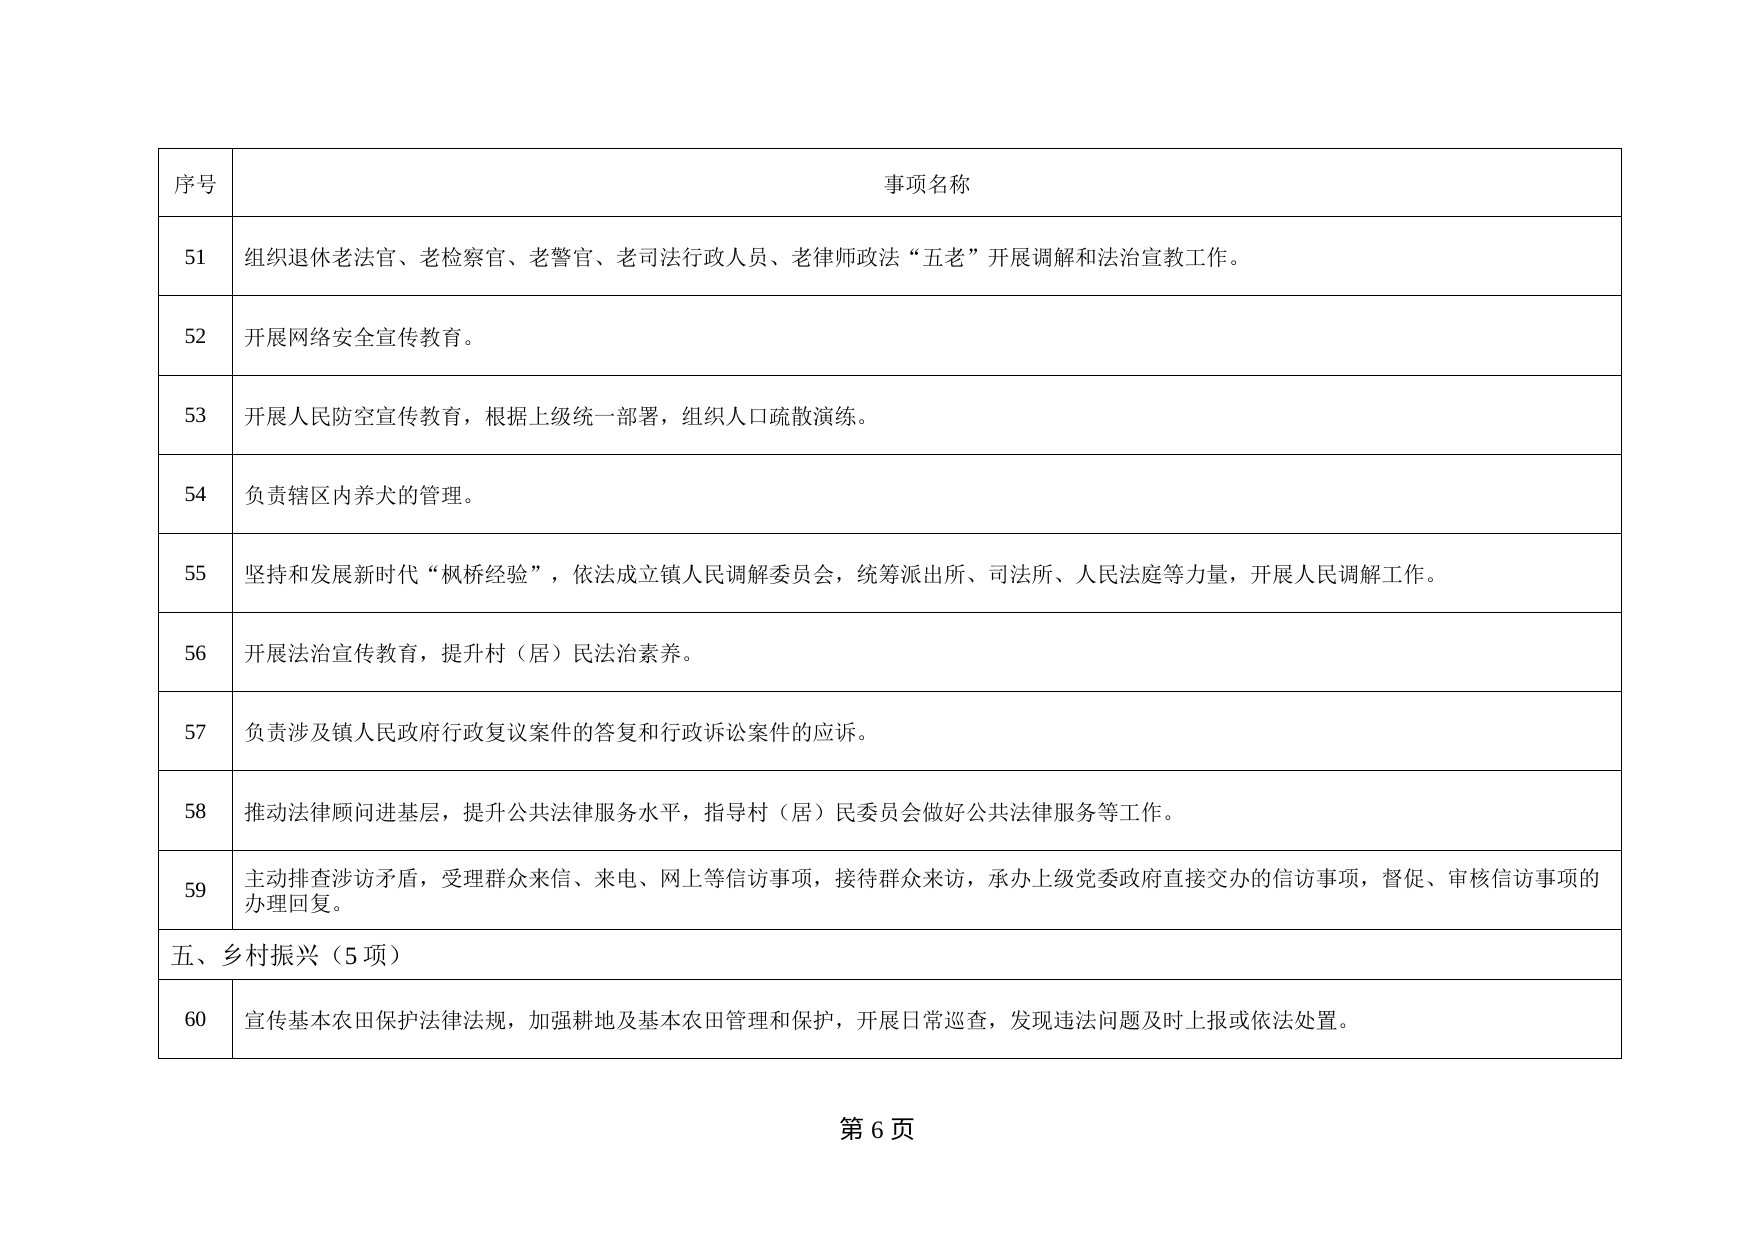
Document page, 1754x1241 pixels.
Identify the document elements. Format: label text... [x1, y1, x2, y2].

table_cell 52 [159, 296, 232, 374]
table_cell 开展人民防空宣传教育，根据上级统一部署，组织人口疏散演练。 [233, 376, 1621, 454]
table_header 序号 [159, 149, 232, 216]
table_cell 组织退休老法官、老检察官、老警官、老司法行政人员、老律师政法“五老”开展调解和法治宣教工作。 [233, 217, 1621, 295]
table_cell 58 [159, 771, 232, 849]
table_cell 51 [159, 217, 232, 295]
table_cell 59 [159, 851, 232, 929]
table_header 事项名称 [233, 149, 1621, 216]
table_cell 开展法治宣传教育，提升村（居）民法治素养。 [233, 613, 1621, 691]
table_cell 负责辖区内养犬的管理。 [233, 455, 1621, 533]
table_cell 坚持和发展新时代“枫桥经验”，依法成立镇人民调解委员会，统筹派出所、司法所、人民法庭等力量，开展人民调解工作。 [233, 534, 1621, 612]
table_cell 53 [159, 376, 232, 454]
table_cell 60 [159, 980, 232, 1058]
table_cell 主动排查涉访矛盾，受理群众来信、来电、网上等信访事项，接待群众来访，承办上级党委政府直接交办的信访事项，督促、审核信访事项的办理回复。 [233, 851, 1621, 929]
table_cell 57 [159, 692, 232, 770]
table_cell 54 [159, 455, 232, 533]
table_cell 宣传基本农田保护法律法规，加强耕地及基本农田管理和保护，开展日常巡查，发现违法问题及时上报或依法处置。 [233, 980, 1621, 1058]
table_cell 56 [159, 613, 232, 691]
table_cell 开展网络安全宣传教育。 [233, 296, 1621, 374]
table_cell 55 [159, 534, 232, 612]
table_cell 推动法律顾问进基层，提升公共法律服务水平，指导村（居）民委员会做好公共法律服务等工作。 [233, 771, 1621, 849]
table_cell 五、乡村振兴（5项） [159, 930, 1621, 979]
table_cell 负责涉及镇人民政府行政复议案件的答复和行政诉讼案件的应诉。 [233, 692, 1621, 770]
